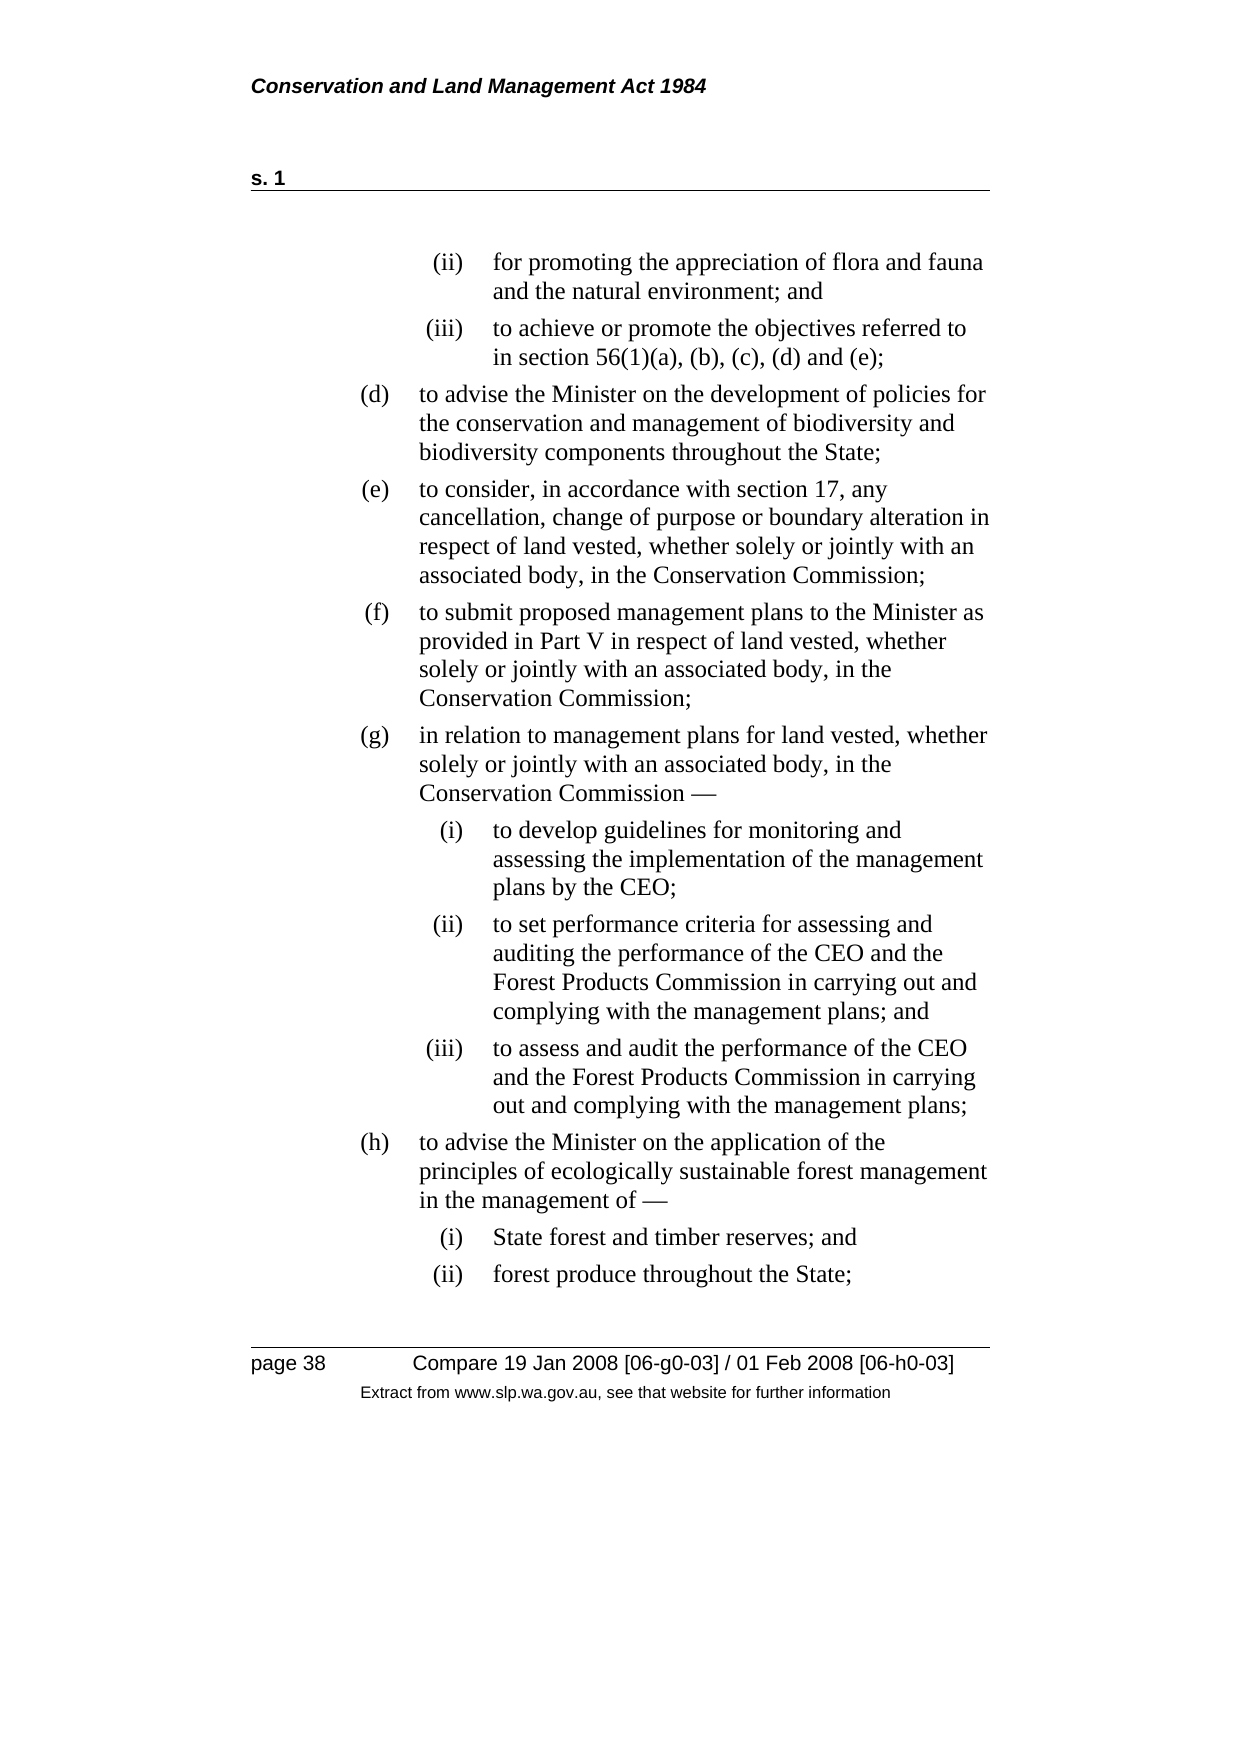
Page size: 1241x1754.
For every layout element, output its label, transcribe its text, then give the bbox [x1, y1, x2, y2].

text (f) to submit proposed management plans to the Minister as provided in Part V in respect of land vested, whether solely or jointly with an associated body, in the Conservation Commission; [251, 597, 990, 712]
text (iii) to achieve or promote the objectives referred to in section 56(1)(a), (b), (c), (d) and (e); [251, 313, 990, 371]
text (d) to advise the Minister on the development of policies for the conservation and management of biodiversity and biodiversity components throughout the State; [251, 379, 990, 465]
text (h) to advise the Minister on the application of the principles of ecologically sustainable forest management in the management of — [251, 1127, 990, 1214]
text (i) State forest and timber reserves; and [251, 1222, 990, 1251]
text (i) to develop guidelines for monitoring and assessing the implementation of the management plans by the CEO; [251, 815, 990, 901]
text (ii) to set performance criteria for assessing and auditing the performance of the CEO and the Forest Products Commission in carrying out and complying with the management plans; and [251, 909, 990, 1024]
text (e) to consider, in accordance with section 17, any cancellation, change of purpose or boundary alteration in respect of land vested, whether solely or jointly with an associated body, in the Conservation Commission; [251, 474, 990, 589]
text (g) in relation to management plans for land vested, whether solely or jointly with an associated body, in the Conservation Commission — [251, 720, 990, 807]
text (ii) for promoting the appreciation of flora and fauna and the natural environment; and [251, 247, 990, 305]
text (iii) to assess and audit the performance of the CEO and the Forest Products Commission in carrying out and complying with the management plans; [251, 1033, 990, 1119]
text (ii) forest produce throughout the State; [251, 1259, 990, 1288]
